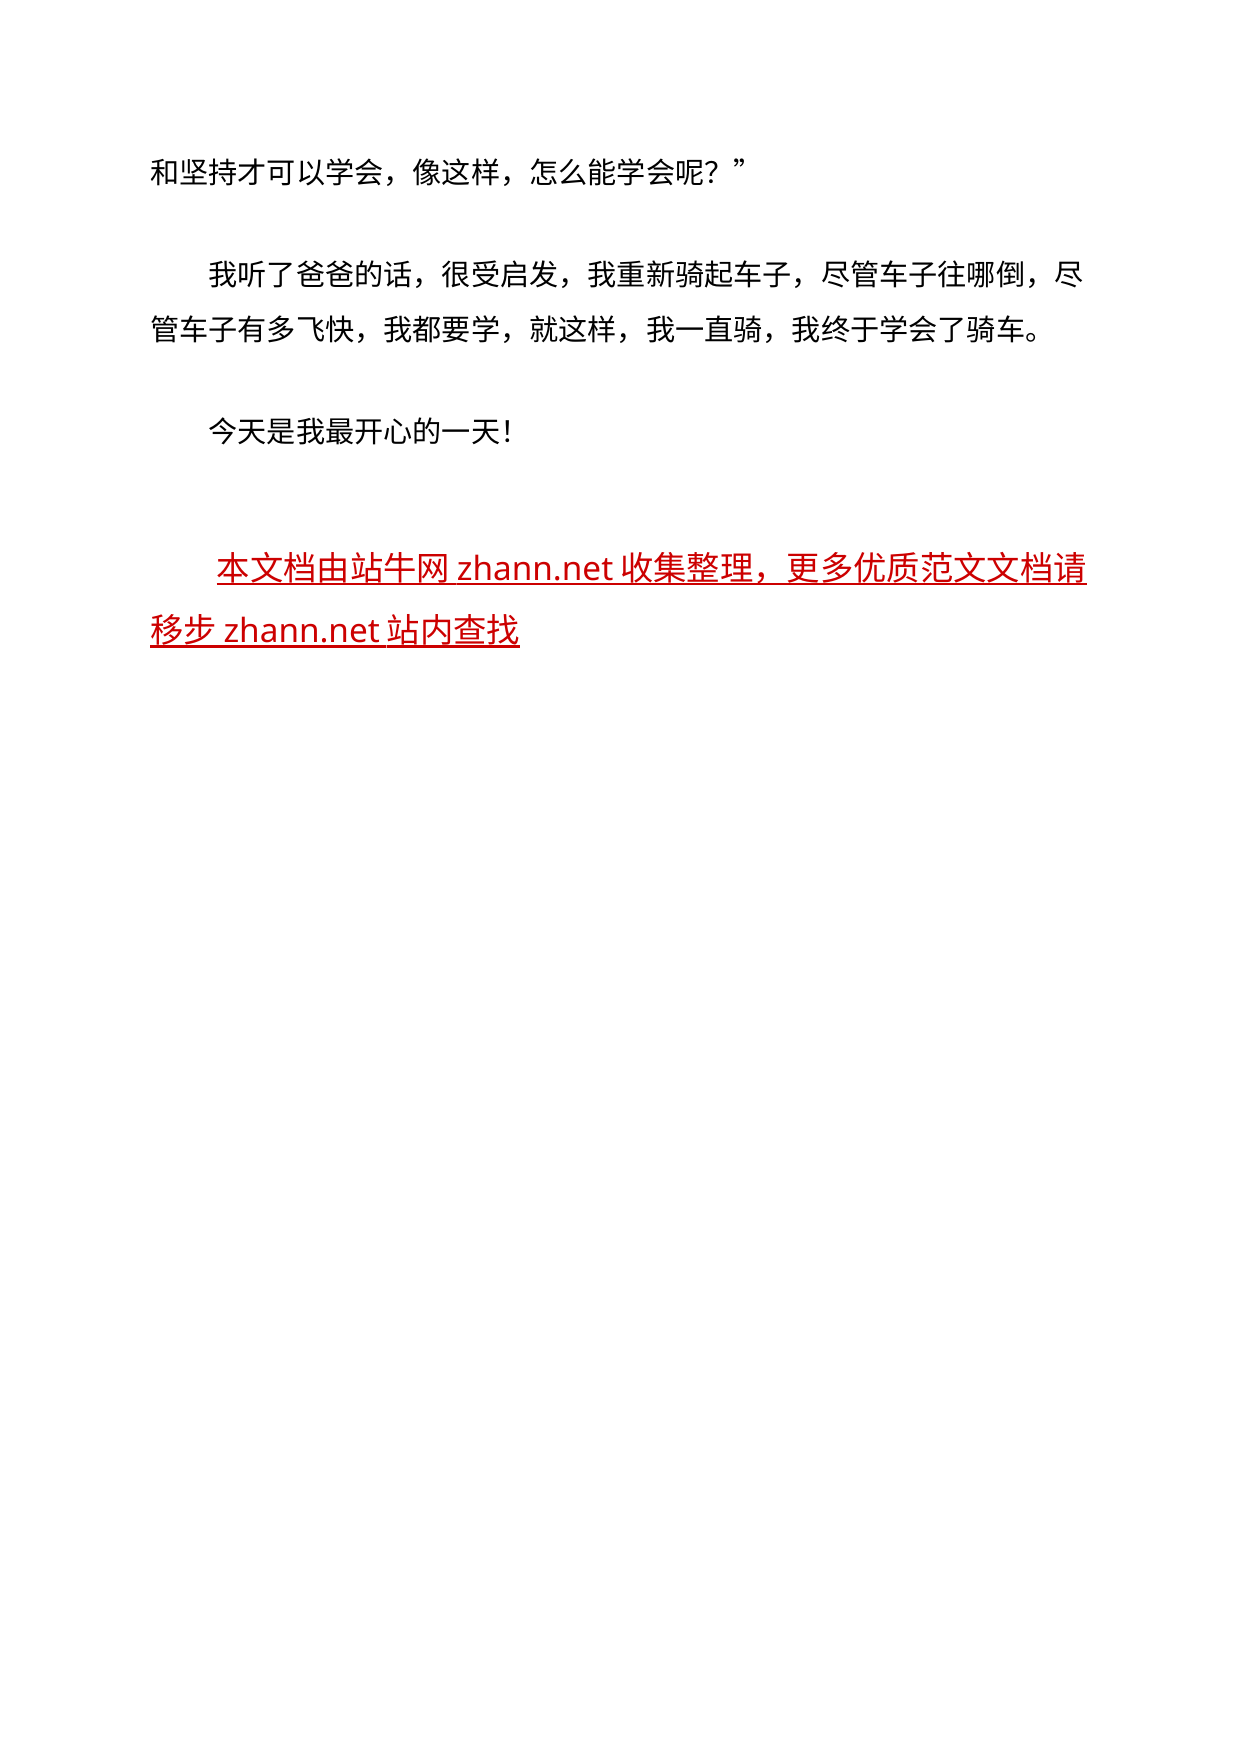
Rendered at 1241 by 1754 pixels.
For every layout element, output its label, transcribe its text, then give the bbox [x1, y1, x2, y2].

text 今天是我最开心的一天！ [150, 408, 1090, 451]
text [150, 150, 1090, 192]
text 我听了爸爸的话，很受启发，我重新骑起车子，尽管车子往哪倒，尽管车子有多飞快，我都要学，就这样，我一直骑，我终于学会了骑车。 [150, 252, 1090, 349]
text 本文档由站牛网zhann.net收集整理，更多优质范文文档请移步zhann.net站内查找 [150, 541, 1090, 653]
